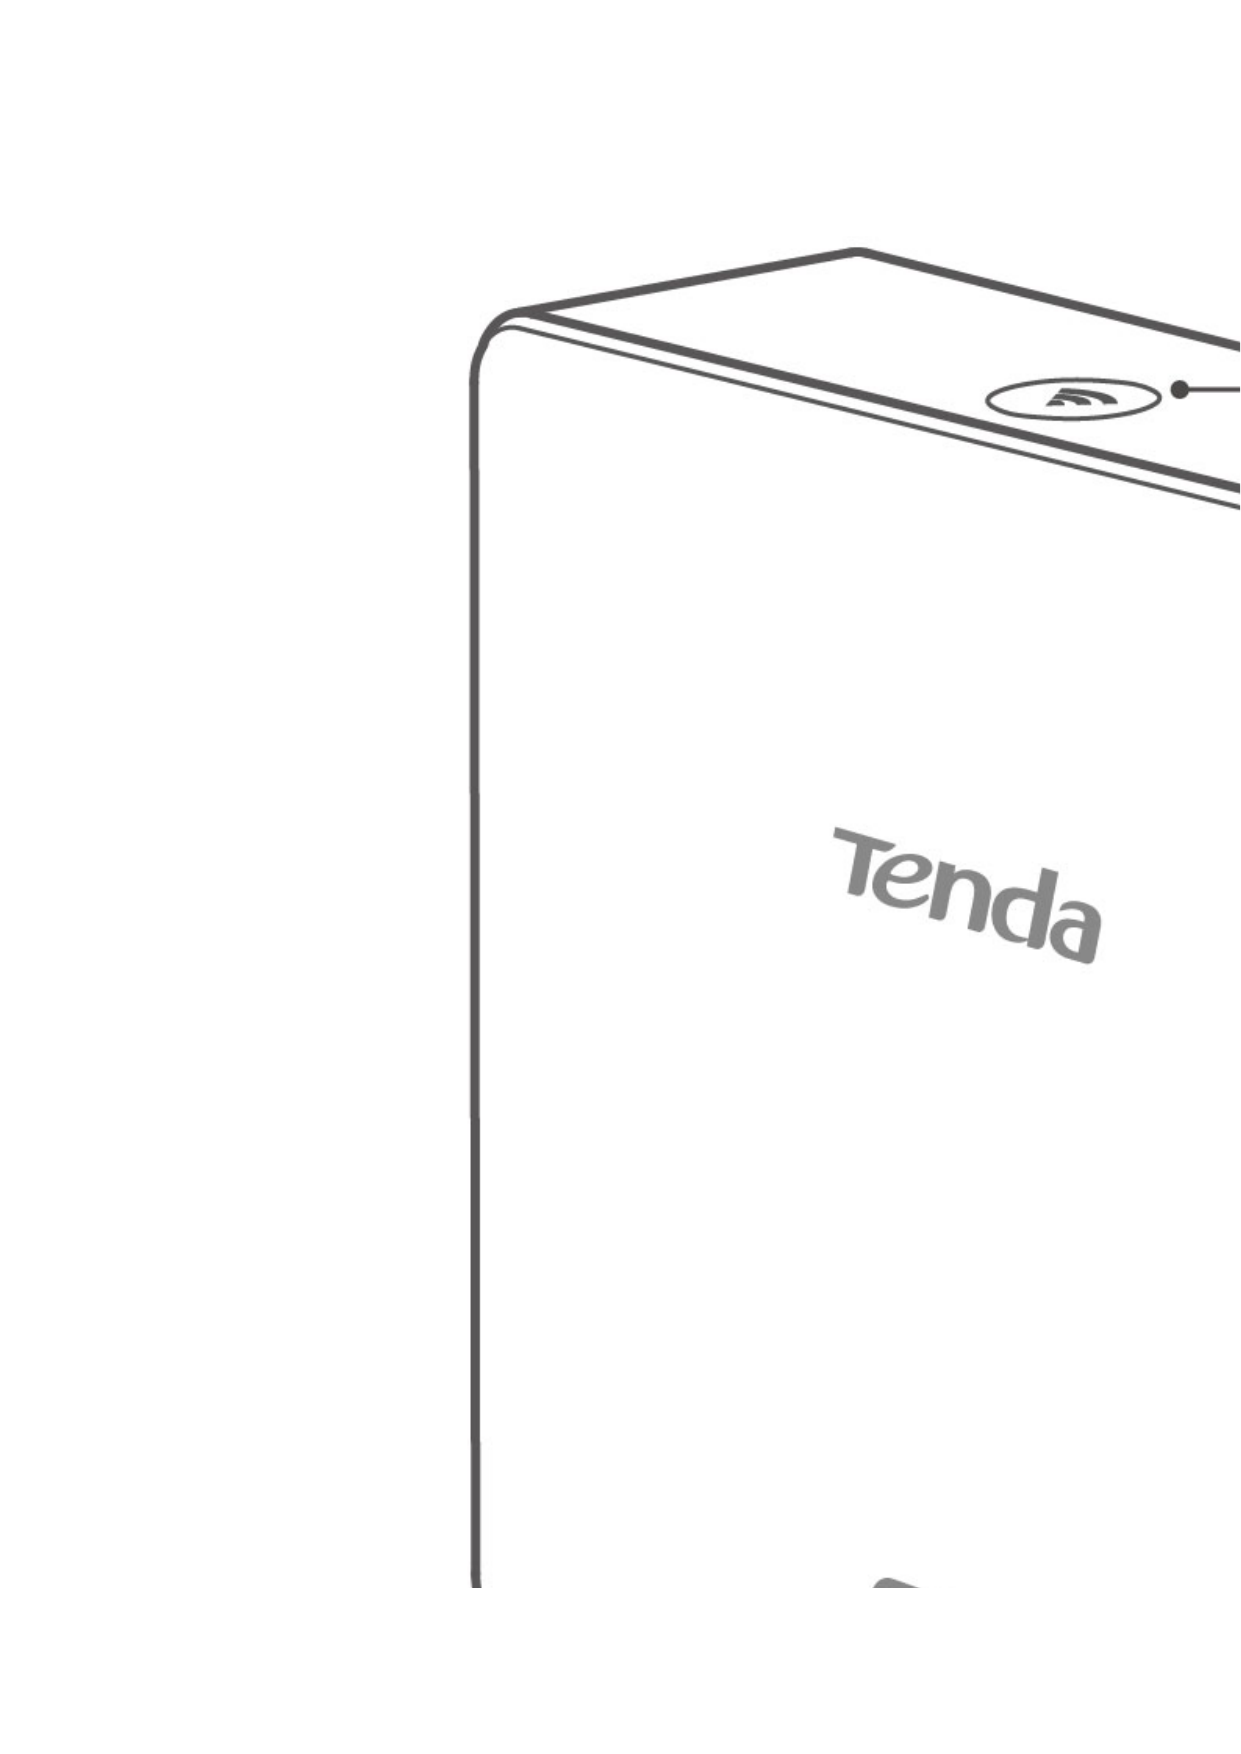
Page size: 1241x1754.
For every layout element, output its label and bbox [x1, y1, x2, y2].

picture [80, 125, 1241, 1588]
